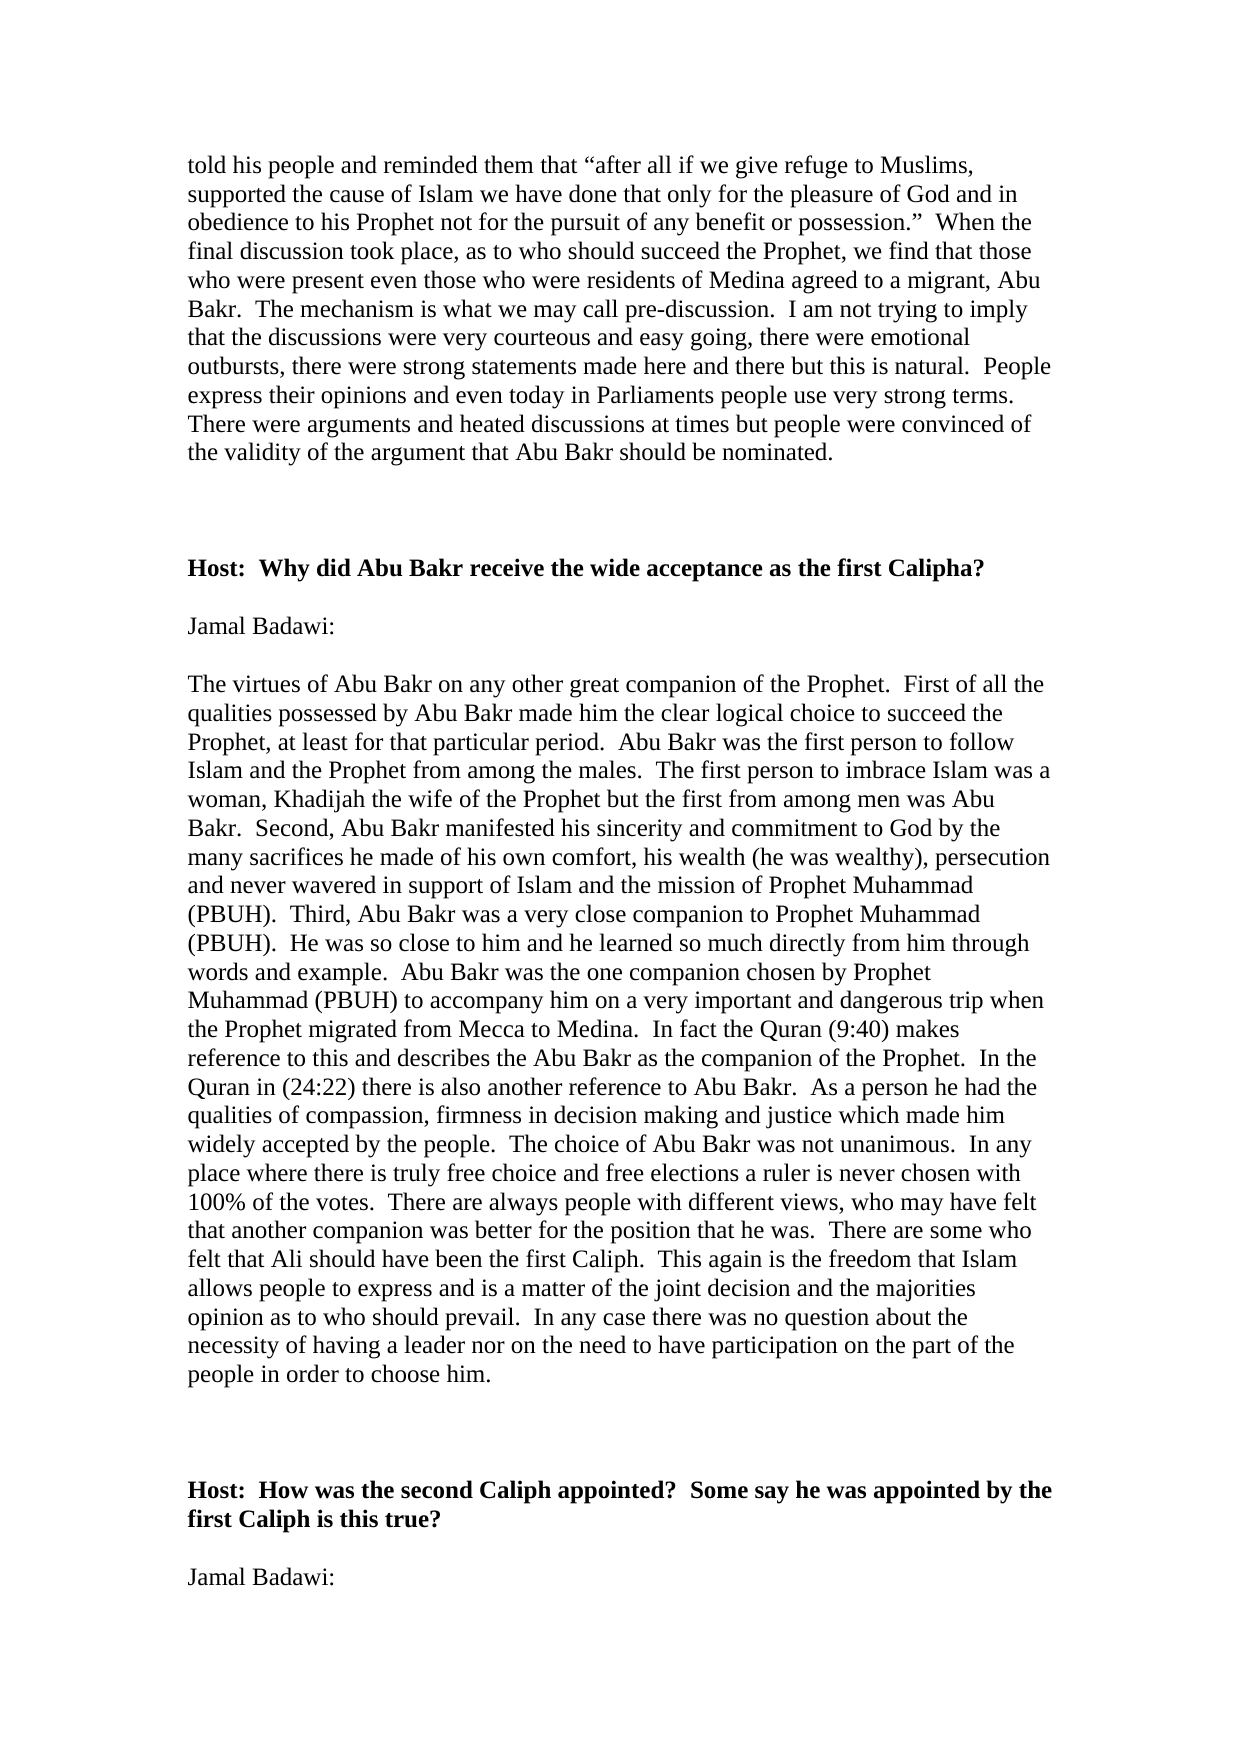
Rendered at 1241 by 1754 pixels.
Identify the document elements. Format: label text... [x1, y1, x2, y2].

text The virtues of Abu Bakr on any other great companion of the Prophet. First of all the qualities possessed by Abu Bakr made him the clear logical choice to succeed the Prophet, at least for that particular period. Abu Bakr was the first person to follow Islam and the Prophet from among the males. The first person to imbrace Islam was a woman, Khadijah the wife of the Prophet but the first from among men was Abu Bakr. Second, Abu Bakr manifested his sincerity and commitment to God by the many sacrifices he made of his own comfort, his wealth (he was wealthy), persecution and never wavered in support of Islam and the mission of Prophet Muhammad (PBUH). Third, Abu Bakr was a very close companion to Prophet Muhammad (PBUH). He was so close to him and he learned so much directly from him through words and example. Abu Bakr was the one companion chosen by Prophet Muhammad (PBUH) to accompany him on a very important and dangerous trip when the Prophet migrated from Mecca to Medina. In fact the Quran (9:40) makes reference to this and describes the Abu Bakr as the companion of the Prophet. In the Quran in (24:22) there is also another reference to Abu Bakr. As a person he had the qualities of compassion, firmness in decision making and justice which made him widely accepted by the people. The choice of Abu Bakr was not unanimous. In any place where there is truly free choice and free elections a ruler is never chosen with 100% of the votes. There are always people with different views, who may have felt that another companion was better for the position that he was. There are some who felt that Ali should have been the first Caliph. This again is the freedom that Islam allows people to express and is a matter of the joint decision and the majorities opinion as to who should prevail. In any case there was no question about the necessity of having a leader nor on the need to have participation on the part of the people in order to choose him. [187, 669, 1053, 1388]
text Host: Why did Abu Bakr receive the wide acceptance as the first Calipha? [187, 553, 1053, 582]
text Jamal Badawi: [187, 611, 1053, 640]
text Host: How was the second Caliph appointed? Some say he was appointed by the first Caliph is this true? [187, 1475, 1053, 1532]
text Jamal Badawi: [187, 1562, 1053, 1590]
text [187, 150, 1053, 466]
